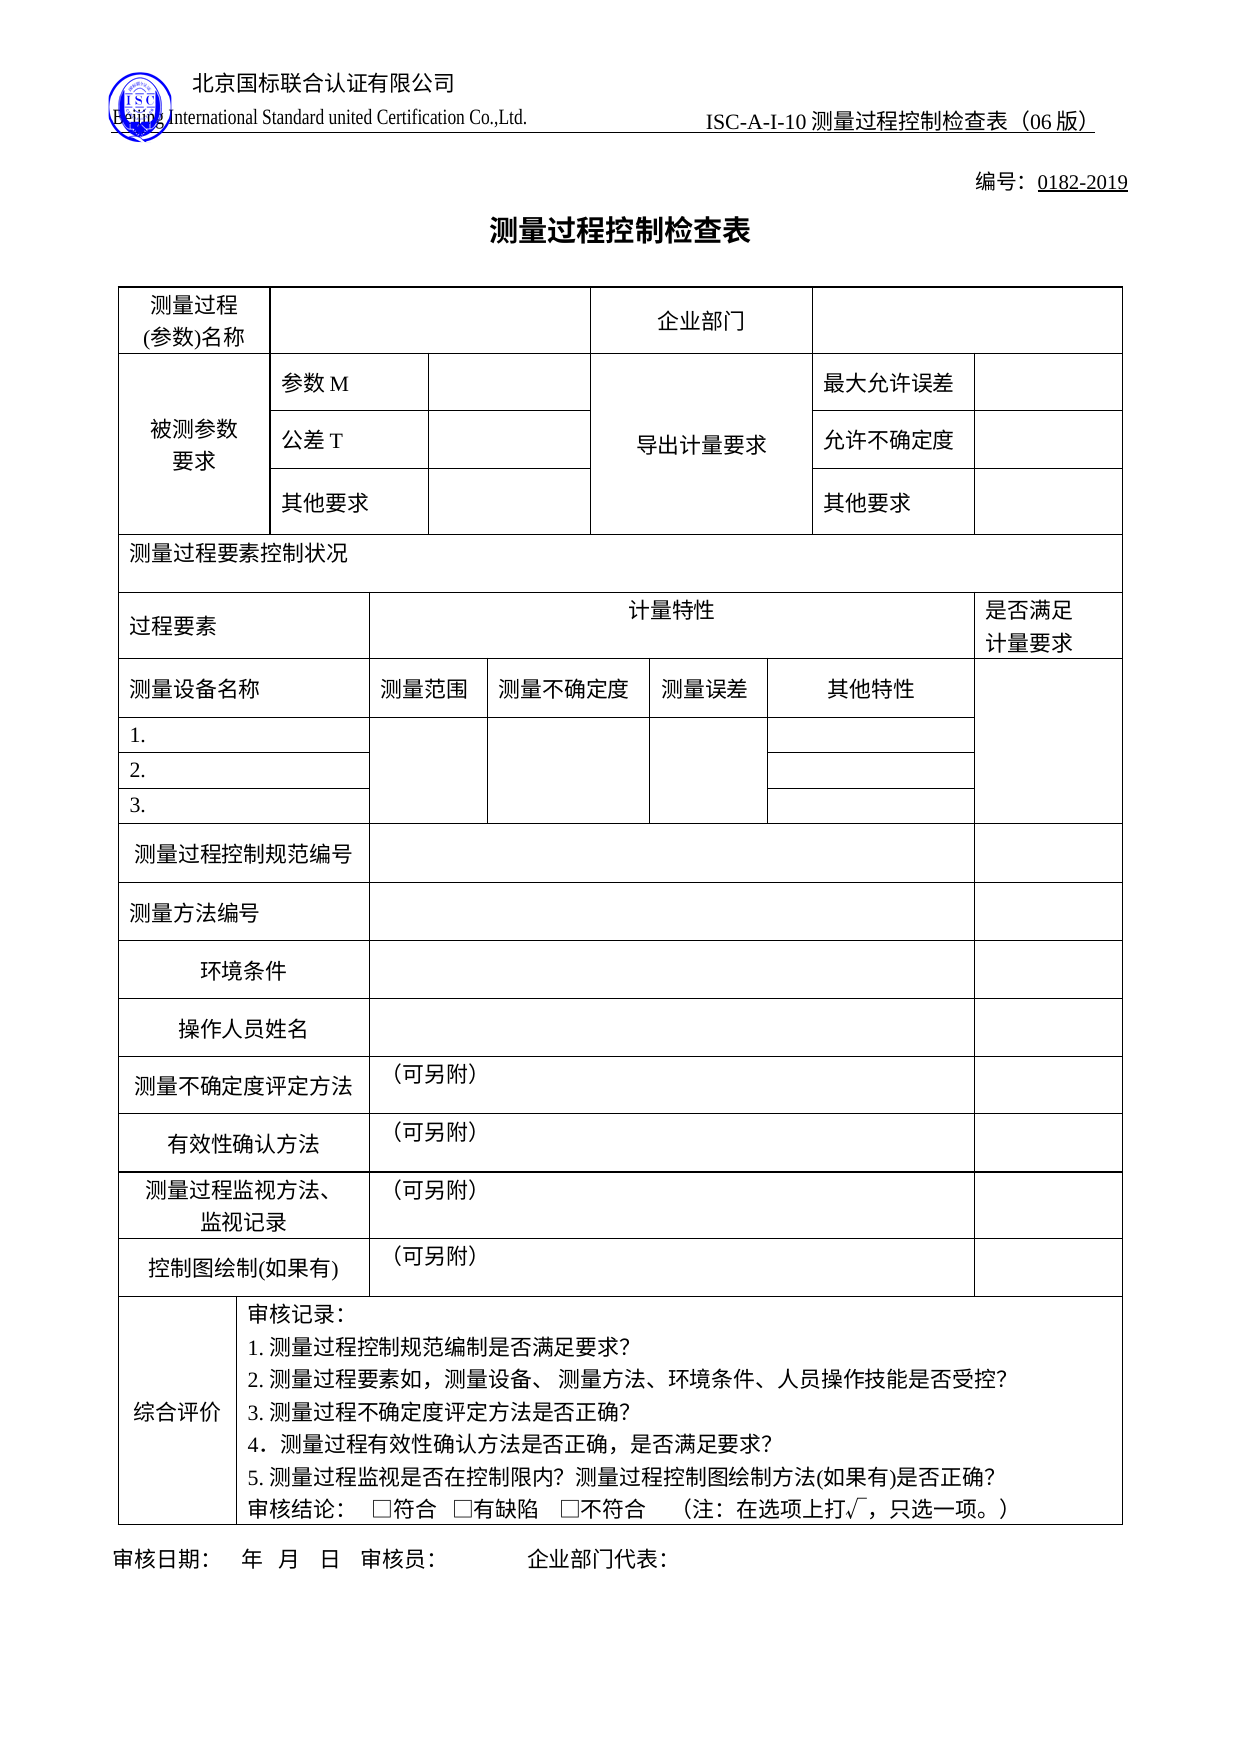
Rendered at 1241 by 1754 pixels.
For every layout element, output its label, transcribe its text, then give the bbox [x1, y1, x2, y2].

picture [107, 72, 171, 141]
table_cell 计量特性 [370, 593, 974, 658]
table_cell 其他要求 [271, 469, 428, 534]
table_cell [768, 753, 974, 788]
table_cell 环境条件 [119, 941, 369, 998]
table_cell 允许不确定度 [813, 411, 974, 468]
table_cell 测量不确定度 [488, 659, 649, 717]
table_cell [975, 469, 1122, 534]
table_cell 操作人员姓名 [119, 999, 369, 1056]
table_cell 其他特性 [768, 659, 974, 717]
table_cell 被测参数 要求 [119, 354, 269, 534]
table_cell （可另附） [370, 1239, 974, 1296]
table_cell 测量过程控制规范编号 [119, 824, 369, 882]
table_cell 测量误差 [650, 659, 767, 717]
table_cell 1. [119, 718, 369, 752]
table_cell 测量过程监视方法、 监视记录 [119, 1173, 369, 1237]
table_cell [975, 999, 1122, 1056]
table_cell [975, 941, 1122, 998]
table_cell [429, 354, 590, 410]
table_cell 审核记录： 1. 测量过程控制规范编制是否满足要求？ 2. 测量过程要素如，测量设备、 测量方法、环境条件、人员操作技能是否受控？ 3. 测量过程不确定度评定方法是否正确？ 4．测量过程有效性确认方法是否正确，是否满足要求？ 5. 测量过程监视是否在控制限内？测量过程控制图绘制方法(如果有)是否正确？ 审核结论： □符合 □有缺陷 □不符合 （注：在选项上打√，只选一项。） [237, 1297, 1122, 1524]
text 审核日期： 年 月 日 审核员： 企业部门代表： [112, 1542, 1128, 1574]
table_cell [429, 469, 590, 534]
table_cell [370, 883, 974, 940]
table_cell [975, 824, 1122, 882]
table_cell 测量设备名称 [119, 659, 369, 717]
table_cell 2. [119, 753, 369, 788]
table_cell 有效性确认方法 [119, 1114, 369, 1171]
table_cell （可另附） [370, 1173, 974, 1237]
table_cell [370, 999, 974, 1056]
table_cell 最大允许误差 [813, 354, 974, 410]
table_cell 综合评价 [119, 1297, 236, 1524]
table_cell 参数M [271, 354, 428, 410]
table_cell [975, 1173, 1122, 1237]
table_header 测量过程 (参数)名称 [119, 288, 269, 352]
table_cell [975, 354, 1122, 410]
table_cell 3. [119, 789, 369, 823]
table_cell [975, 1057, 1122, 1113]
table_cell 其他要求 [813, 469, 974, 534]
table_cell [975, 883, 1122, 940]
table_cell 是否满足 计量要求 [975, 593, 1122, 658]
table_cell （可另附） [370, 1057, 974, 1113]
table_cell [488, 718, 649, 823]
table_cell 测量方法编号 [119, 883, 369, 940]
table_header 企业部门 [591, 288, 812, 352]
text 编号：0182-2019 [112, 164, 1128, 196]
table_cell [975, 1114, 1122, 1171]
table_cell 过程要素 [119, 593, 369, 658]
table_cell 测量不确定度评定方法 [119, 1057, 369, 1113]
table_cell 测量过程要素控制状况 [119, 535, 1122, 592]
table_cell [650, 718, 767, 823]
text 测量过程控制检查表 [112, 196, 1128, 261]
table_cell [975, 411, 1122, 468]
table_cell [975, 659, 1122, 823]
table_cell 导出计量要求 [591, 354, 812, 534]
table_cell 测量范围 [370, 659, 487, 717]
table_cell [429, 411, 590, 468]
table_header [271, 288, 590, 352]
table_cell [370, 824, 974, 882]
table_cell [370, 941, 974, 998]
table_header [813, 288, 1122, 352]
table_cell [768, 789, 974, 823]
table_cell 控制图绘制(如果有) [119, 1239, 369, 1296]
table_cell （可另附） [370, 1114, 974, 1171]
table_cell 公差T [271, 411, 428, 468]
table_cell [768, 718, 974, 752]
table_cell [370, 718, 487, 823]
table_cell [975, 1239, 1122, 1296]
